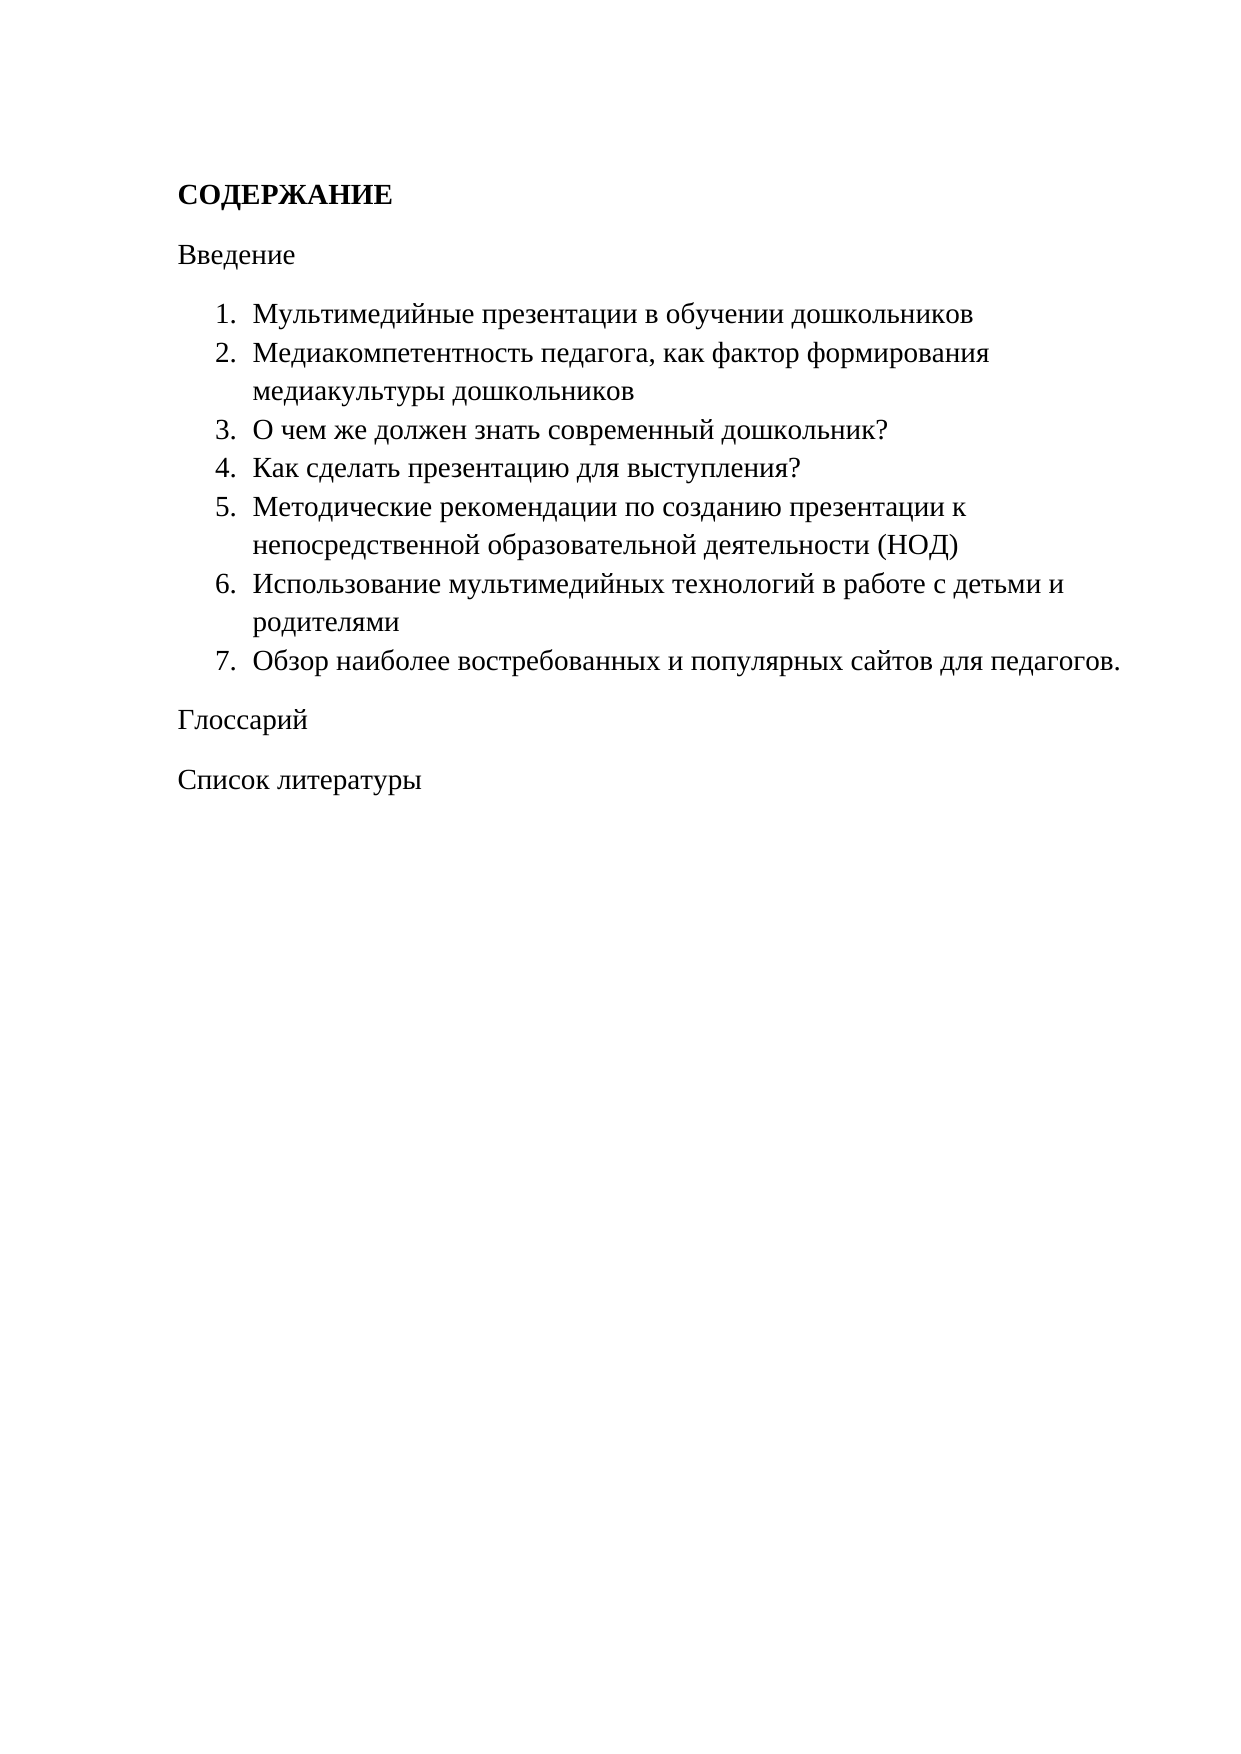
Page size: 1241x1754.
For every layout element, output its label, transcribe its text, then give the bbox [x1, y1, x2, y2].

list Медиакомпетентность педагога, как фактор формирования медиакультуры дошкольников [215, 335, 1152, 407]
list Использование мультимедийных технологий в работе с детьми и родителями [215, 566, 1152, 638]
list Обзор наиболее востребованных и популярных сайтов для педагогов. [215, 643, 1152, 677]
text Введение [177, 237, 1152, 270]
text Список литературы [177, 762, 1152, 795]
list Как сделать презентацию для выступления? [215, 450, 1152, 484]
list Мультимедийные презентации в обучении дошкольников [215, 296, 1152, 330]
list О чем же должен знать современный дошкольник? [215, 412, 1152, 445]
text Глоссарий [177, 702, 1152, 736]
text СОДЕРЖАНИЕ [177, 177, 1152, 211]
list Методические рекомендации по созданию презентации к непосредственной образовательной деятельности (НОД) [215, 489, 1152, 561]
